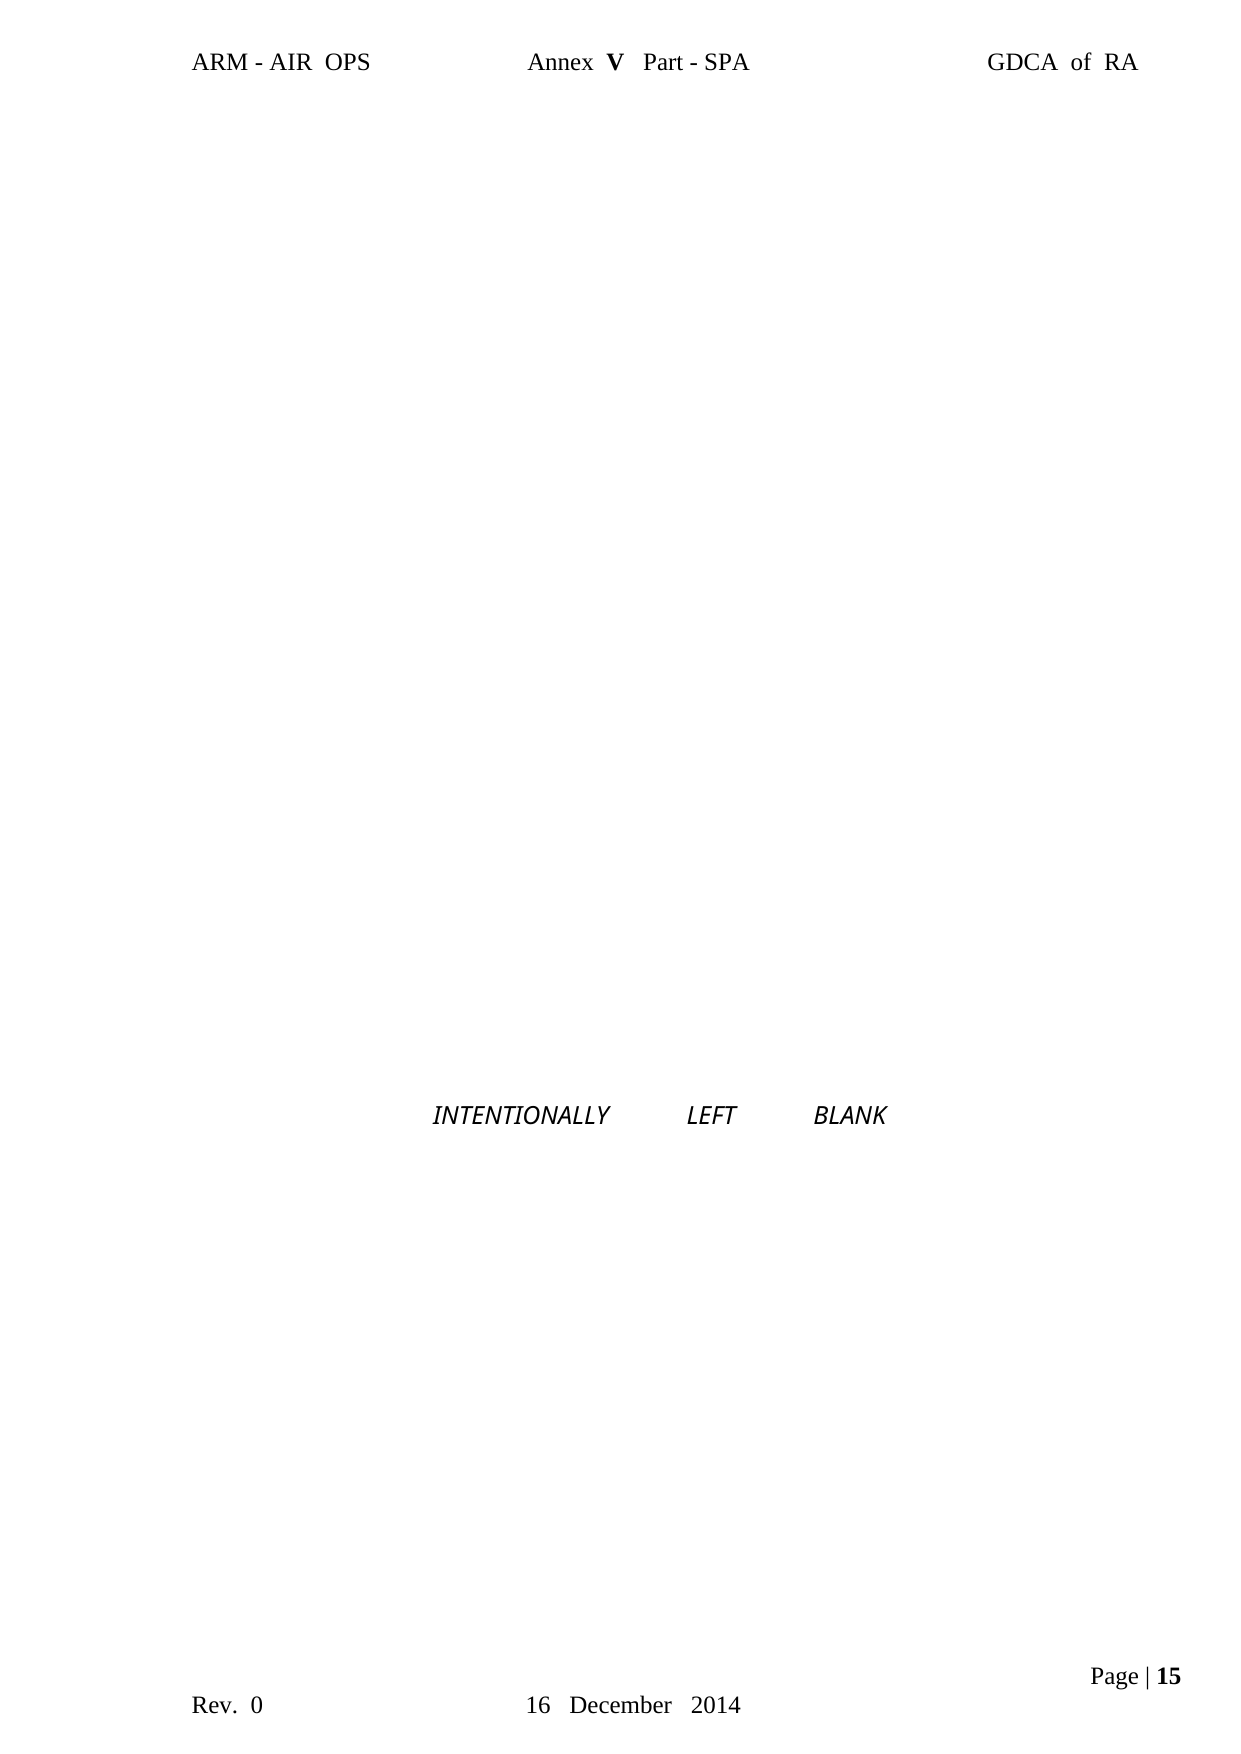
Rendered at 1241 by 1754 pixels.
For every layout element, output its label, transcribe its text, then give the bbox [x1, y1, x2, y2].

text INTENTIONALLY LEFT BLANK [148, 1098, 1181, 1132]
